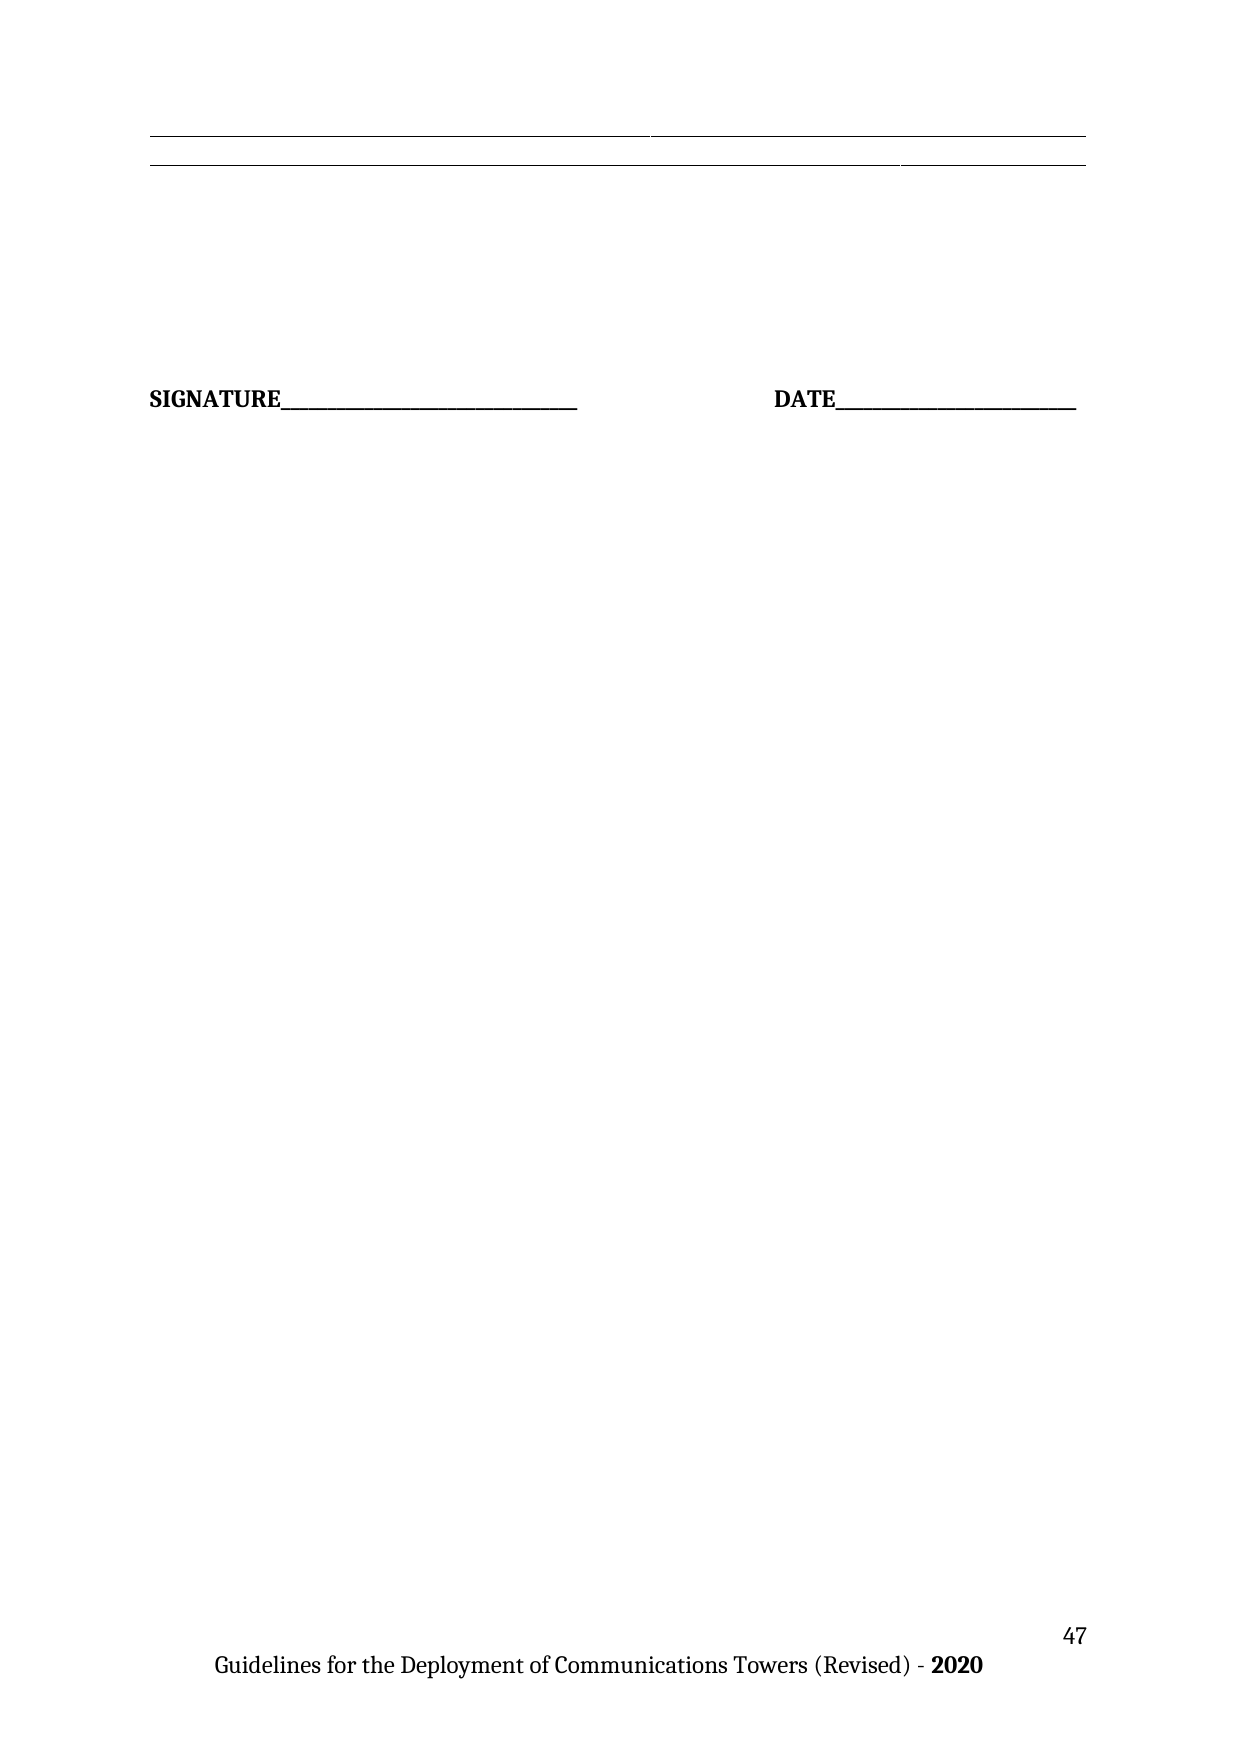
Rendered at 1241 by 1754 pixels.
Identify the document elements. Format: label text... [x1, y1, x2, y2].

subtitle SIGNATURE________________________________ DATE__________________________ [150, 385, 1238, 414]
